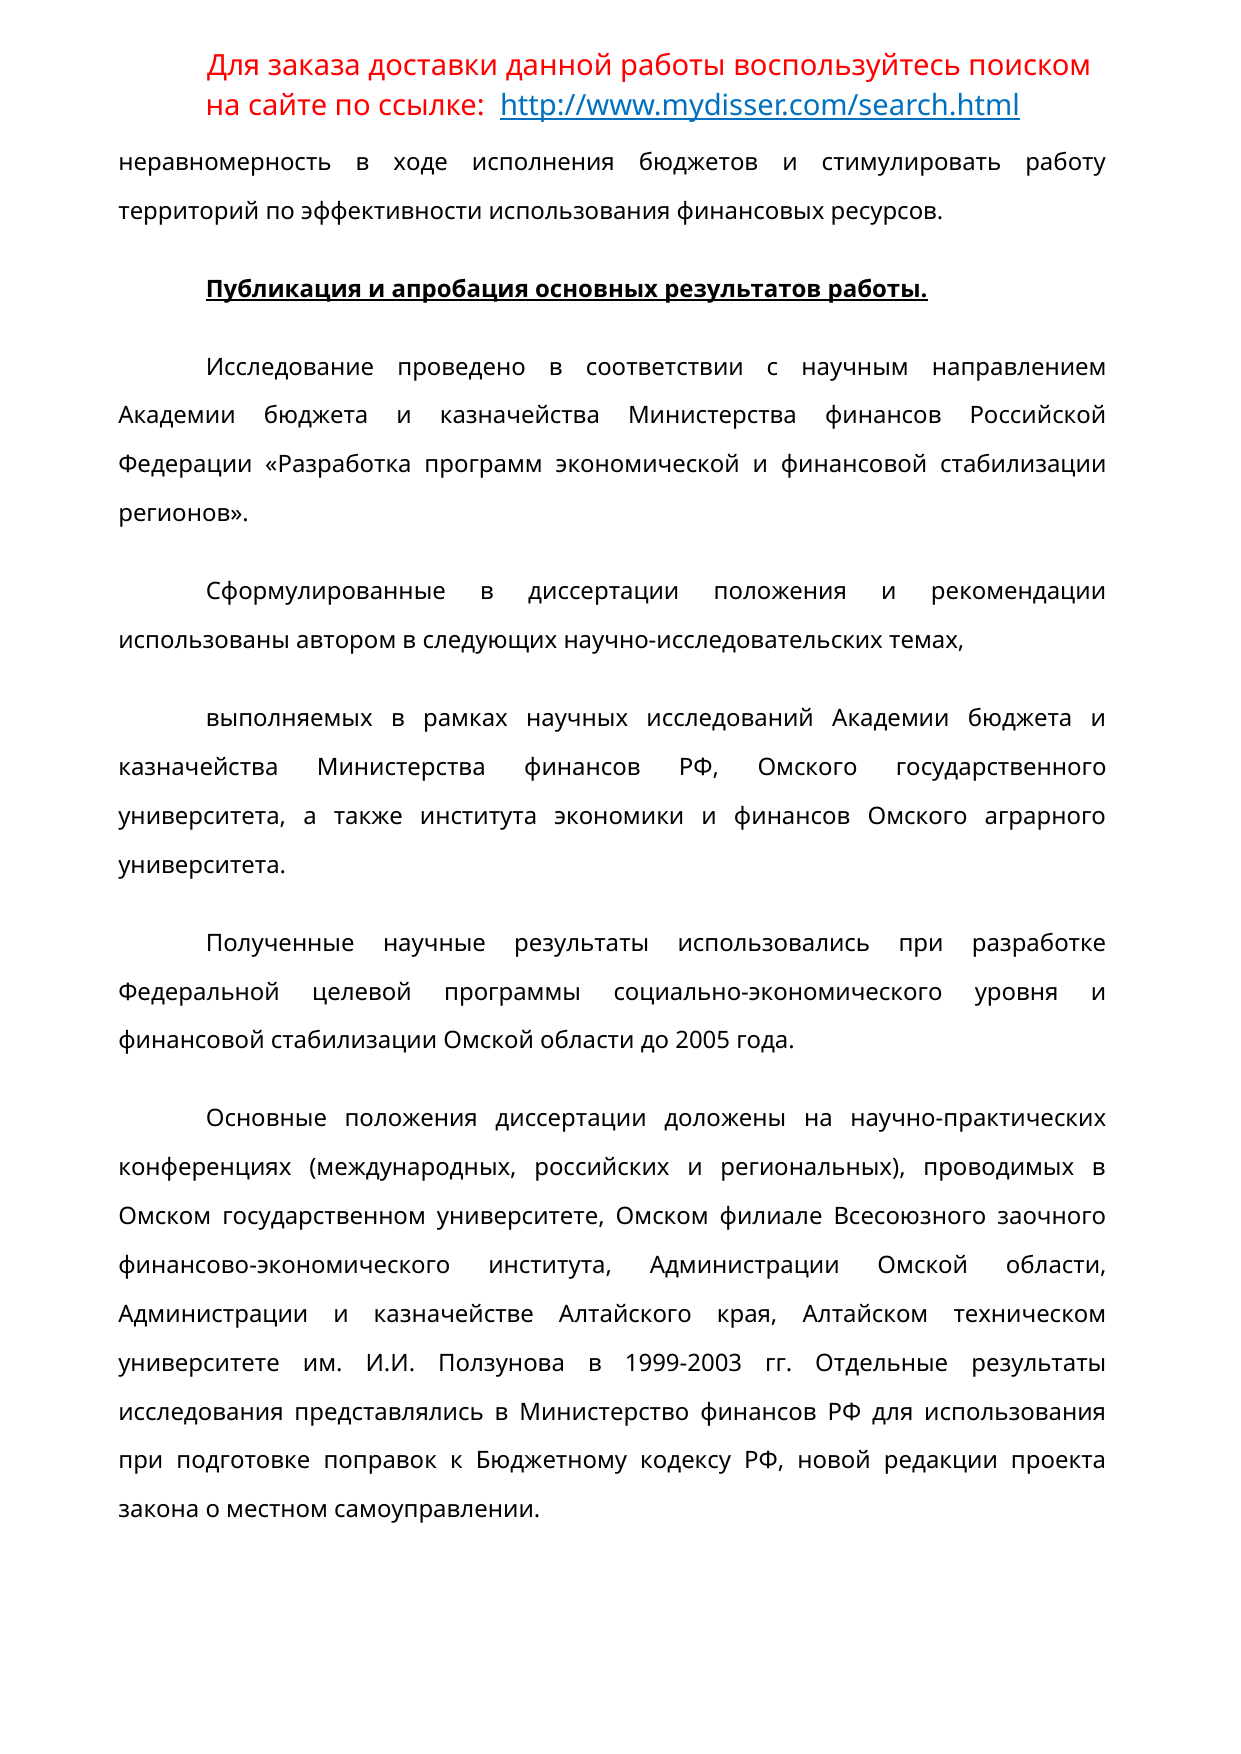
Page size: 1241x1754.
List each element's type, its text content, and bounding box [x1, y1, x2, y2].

text Исследование проведено в соответствии с научным направлением Академии бюджета и казначейства Министерства финансов Российской Федерации «Разработка программ экономической и финансовой стабилизации регионов». [118, 349, 1107, 529]
text Сформулированные в диссертации положения и рекомендации использованы автором в следующих научно-исследовательских темах, [118, 574, 1107, 656]
text Основные положения диссертации доложены на научно-практических конференциях (международных, российских и региональных), проводимых в Омском государственном университете, Омском филиале Всесоюзного заочного финансово-экономического института, Администрации Омской области, Администрации и казначействе Алтайского края, Алтайском техническом университете им. И.И. Ползунова в 1999-2003 гг. Отдельные результаты исследования представлялись в Министерство финансов РФ для использования при подготовке поправок к Бюджетному кодексу РФ, новой редакции проекта закона о местном самоуправлении. [118, 1101, 1107, 1525]
text Полученные научные результаты использовались при разработке Федеральной целевой программы социально-экономического уровня и финансовой стабилизации Омской области до 2005 года. [118, 926, 1107, 1056]
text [118, 144, 1107, 226]
text Публикация и апробация основных результатов работы. [118, 271, 1107, 304]
text выполняемых в рамках научных исследований Академии бюджета и казначейства Министерства финансов РФ, Омского государственного университета, а также института экономики и финансов Омского аграрного университета. [118, 701, 1107, 880]
